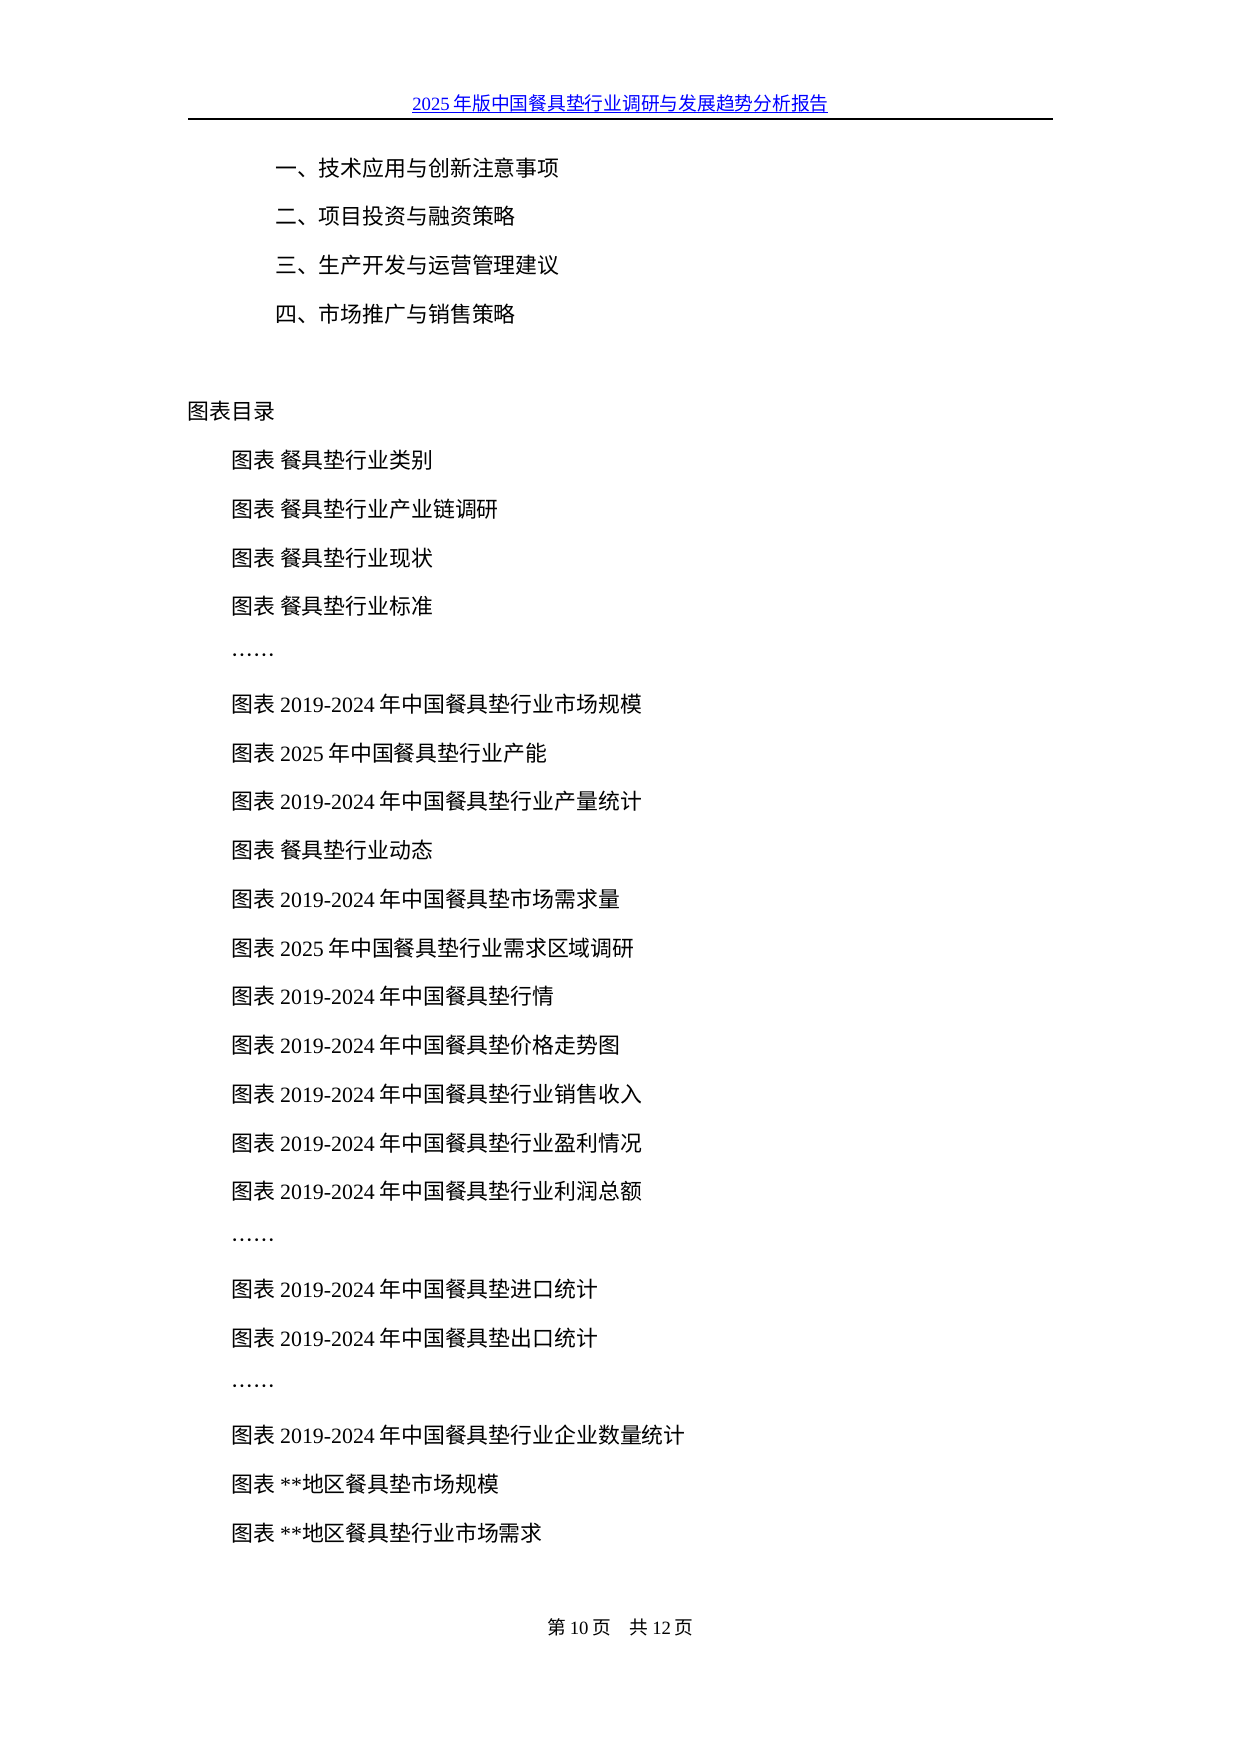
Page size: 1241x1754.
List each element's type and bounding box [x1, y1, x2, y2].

text [187, 150, 1053, 1548]
